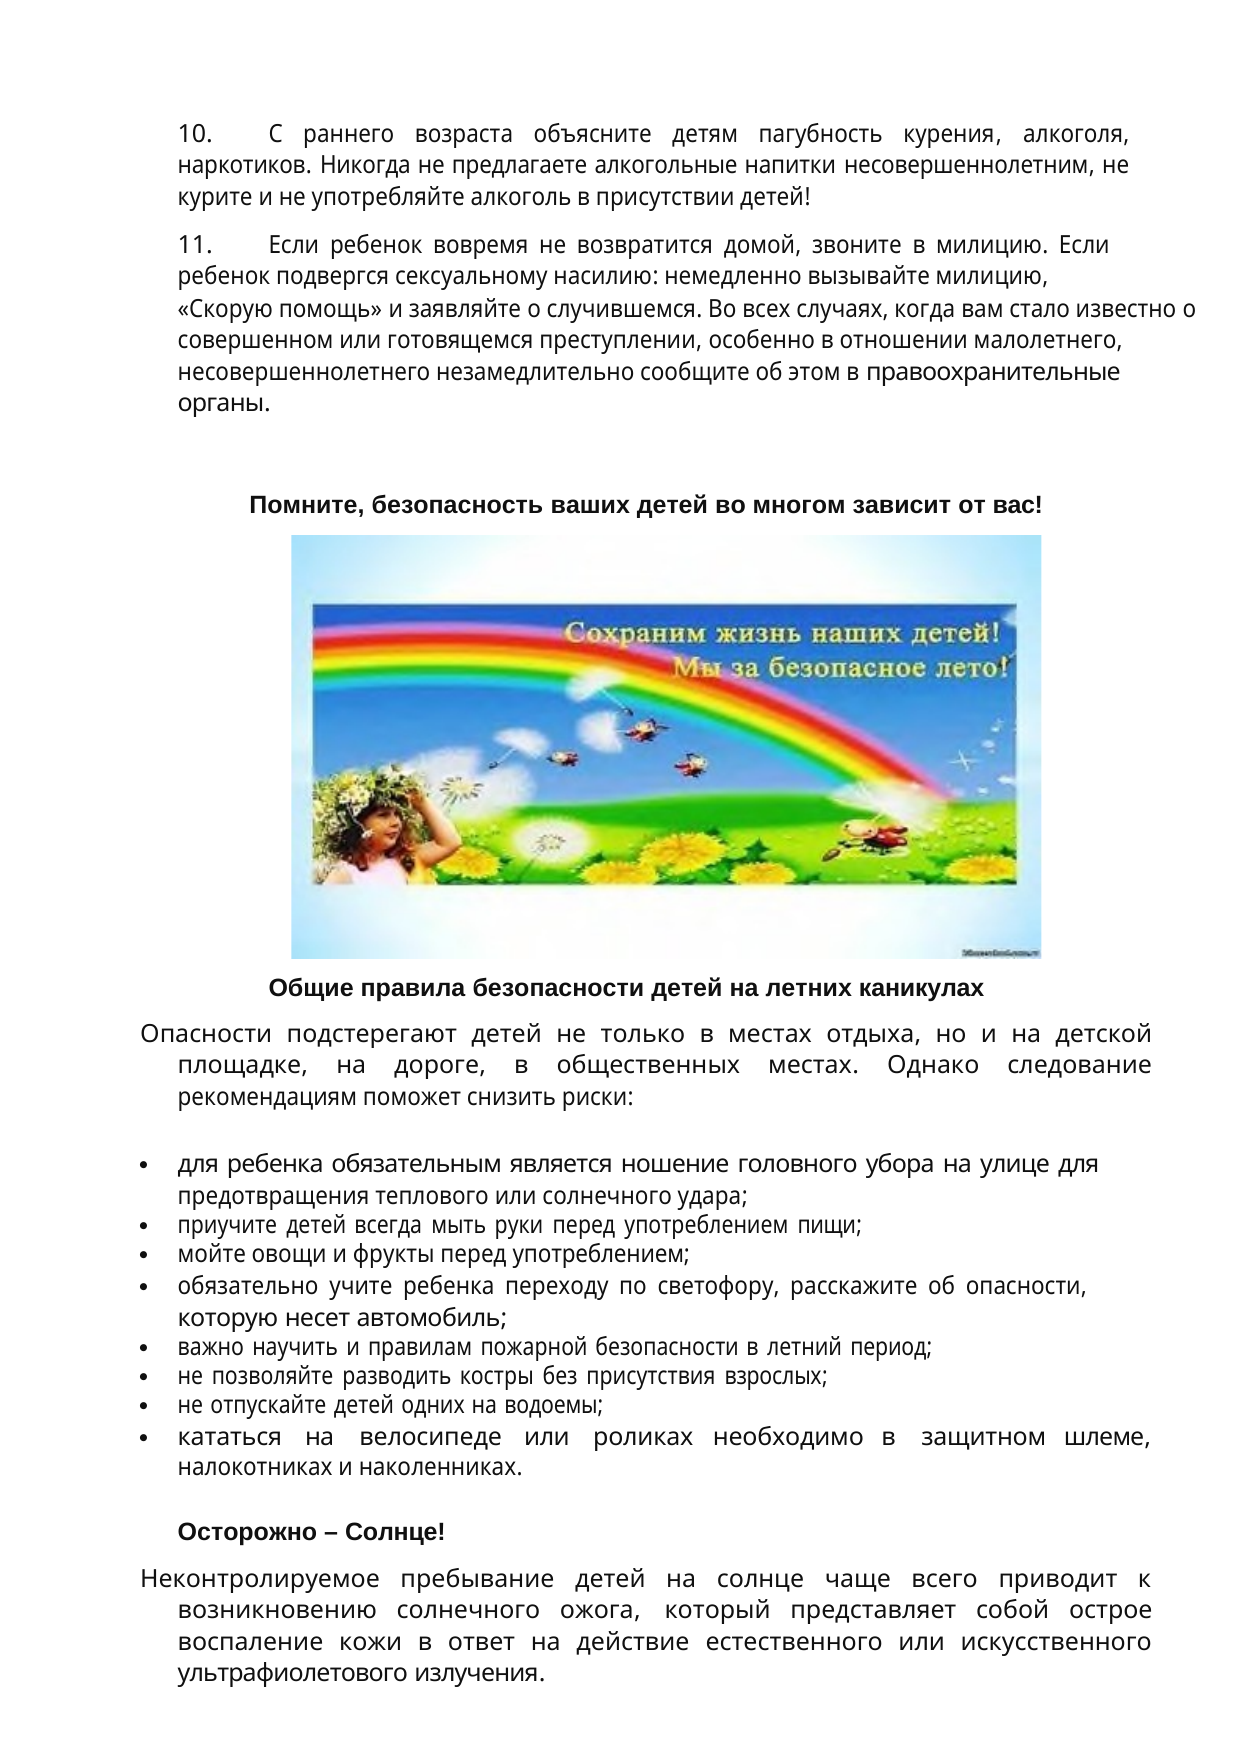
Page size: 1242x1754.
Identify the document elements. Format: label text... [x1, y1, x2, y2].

list обязательно учите ребенка переходу по светофору, расскажите об опасности, которую несет автомобиль; [140, 1269, 1153, 1333]
text Общие правила безопасности детей на летних каникулах [268, 547, 1197, 1001]
text Опасности подстерегают детей не только в местах отдыха, но и на детской площадке, на дороге, в общественных местах. Однако следование рекомендациям поможет снизить риски: [140, 1017, 1152, 1113]
list мойте овощи и фрукты перед употреблением; [140, 1239, 1197, 1268]
list не позволяйте разводить костры без присутствия взрослых; [140, 1361, 1197, 1390]
list для ребенка обязательным является ношение головного убора на улице для предотвращения теплового или солнечного удара; [140, 1147, 1152, 1211]
picture [291, 535, 1042, 547]
text «Скорую помощь» и заявляйте о случившемся. Во всех случаях, когда вам стало известно о совершенном или готовящемся преступлении, особенно в отношении малолетнего, несовершеннолетнего незамедлительно сообщите об этом в правоохранительные органы. [177, 292, 1197, 419]
list кататься на велосипеде или роликах необходимо в защитном шлеме, налокотниках и наколенниках. [140, 1419, 1152, 1483]
list приучите детей всегда мыть руки перед употреблением пищи; [140, 1211, 1197, 1239]
text Неконтролируемое пребывание детей на солнце чаще всего приводит к возникновению солнечного ожога, который представляет собой острое воспаление кожи в ответ на действие естественного или искусственного ультрафиолетового излучения. [140, 1562, 1152, 1689]
subtitle Осторожно – Солнце! [177, 1517, 1197, 1546]
list С раннего возраста объясните детям пагубность курения, алкоголя, наркотиков. Никогда не предлагаете алкогольные напитки несовершеннолетним, не курите и не употребляйте алкоголь в присутствии детей! [177, 117, 1129, 212]
list важно научить и правилам пожарной безопасности в летний период; [140, 1333, 1197, 1361]
subtitle Помните, безопасность ваших детей во многом зависит от вас! [97, 490, 1196, 518]
list Если ребенок вовремя не возвратится домой, звоните в милицию. Если ребенок подвергся сексуальному насилию: немедленно вызывайте милицию, [177, 228, 1109, 292]
list не отпускайте детей одних на водоемы; [140, 1390, 1197, 1419]
